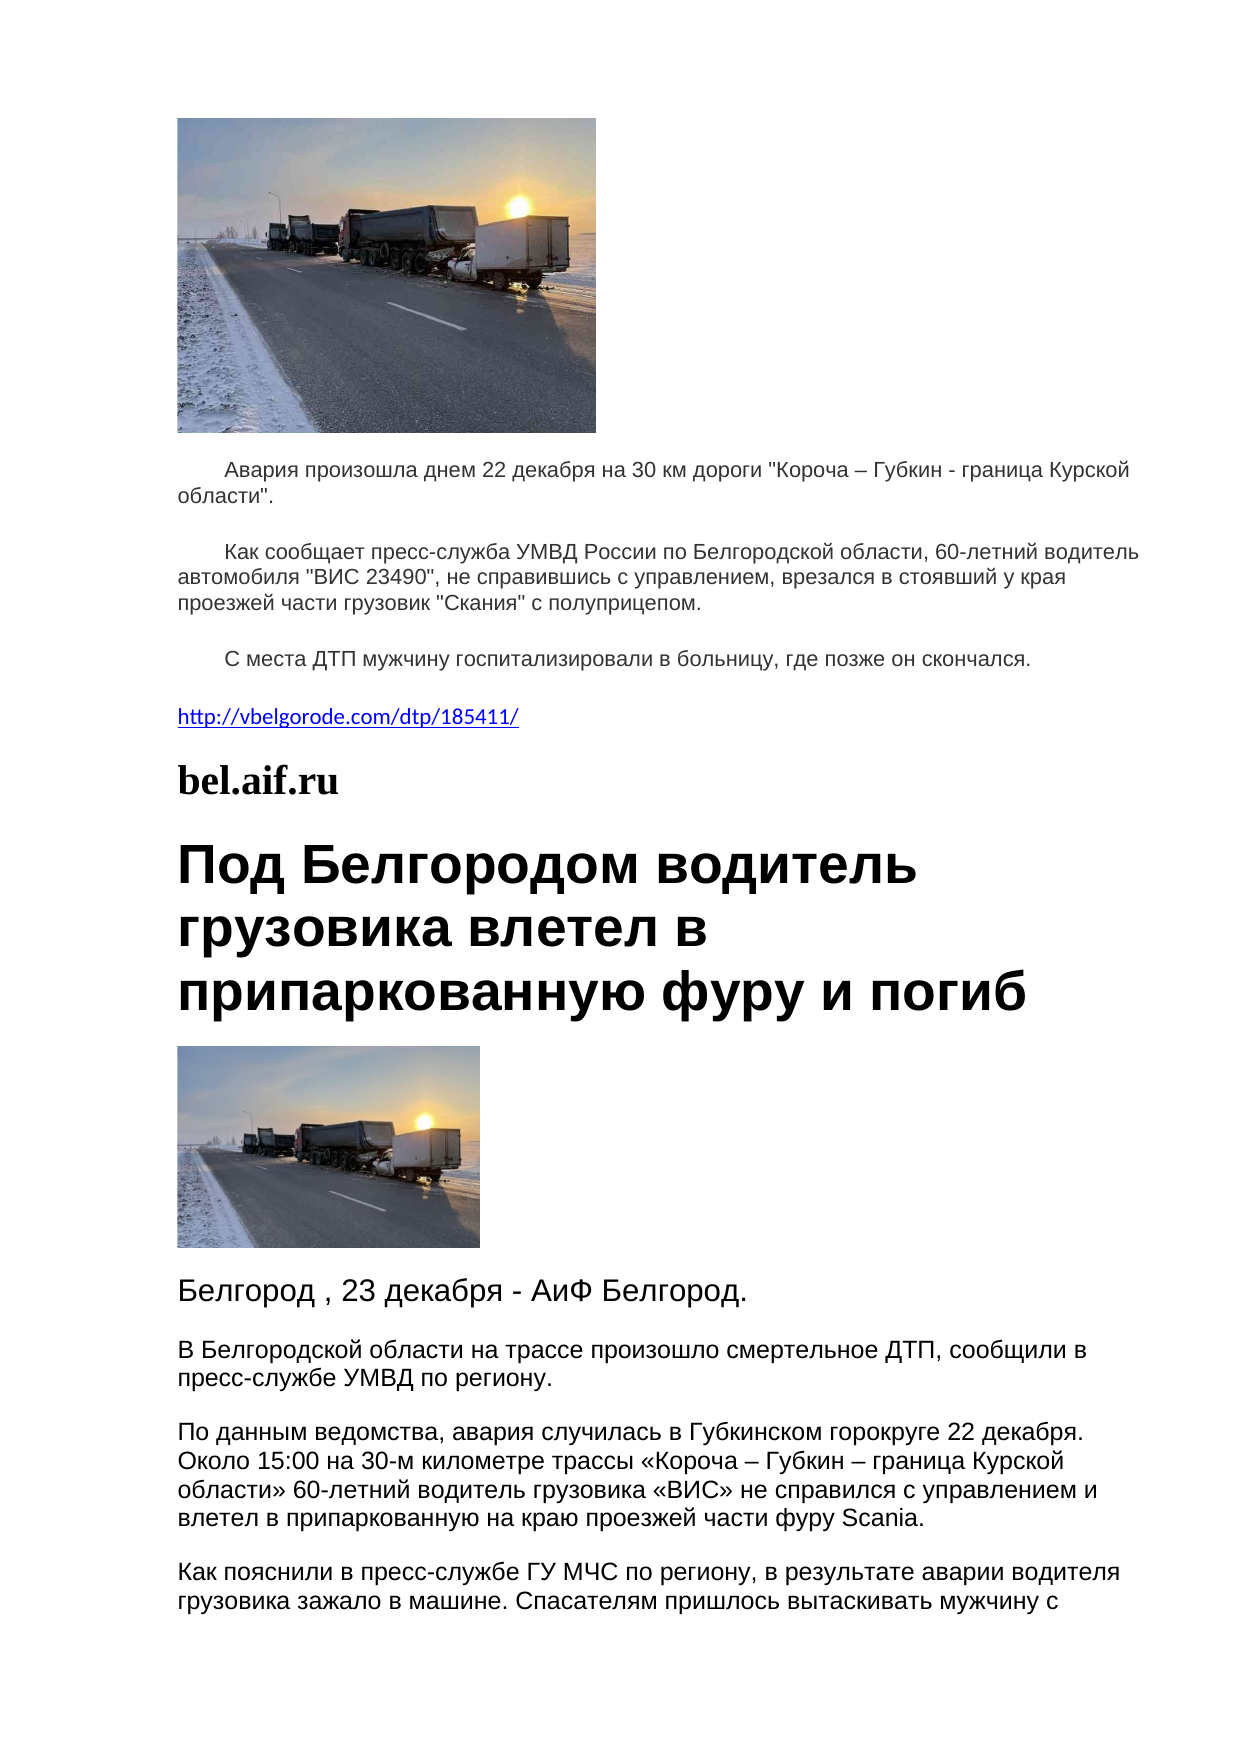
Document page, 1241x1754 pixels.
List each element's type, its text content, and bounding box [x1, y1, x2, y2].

text Белгород , 23 декабря - АиФ Белгород. [177, 1272, 1152, 1308]
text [177, 1557, 1152, 1614]
text С места ДТП мужчину госпитализировали в больницу, где позже он скончался. [177, 646, 1152, 671]
picture [177, 1046, 480, 1248]
picture [177, 118, 596, 433]
text http://vbelgorode.com/dtp/185411/ [177, 702, 1152, 730]
text Как сообщает пресс-служба УМВД России по Белгородской области, 60-летний водитель автомобиля "ВИС 23490", не справившись с управлением, врезался в стоявший у края проезжей части грузовик "Скания" с полуприцепом. [177, 539, 1152, 615]
text Авария произошла днем 22 декабря на 30 км дороги "Короча – Губкин - граница Курской области". [177, 457, 1152, 508]
text В Белгородской области на трассе произошло смертельное ДТП, сообщили в пресс-службе УМВД по региону. [177, 1334, 1152, 1392]
subtitle Под Белгородом водитель грузовика влетел в припаркованную фуру и погиб [177, 831, 1152, 1022]
text bel.aif.ru [177, 755, 1152, 803]
text По данным ведомства, авария случилась в Губкинском горокруге 22 декабря. Около 15:00 на 30-м километре трассы «Короча – Губкин – граница Курской области» 60-летний водитель грузовика «ВИС» не справился с управлением и влетел в припаркованную на краю проезжей части фуру Scania. [177, 1417, 1152, 1532]
